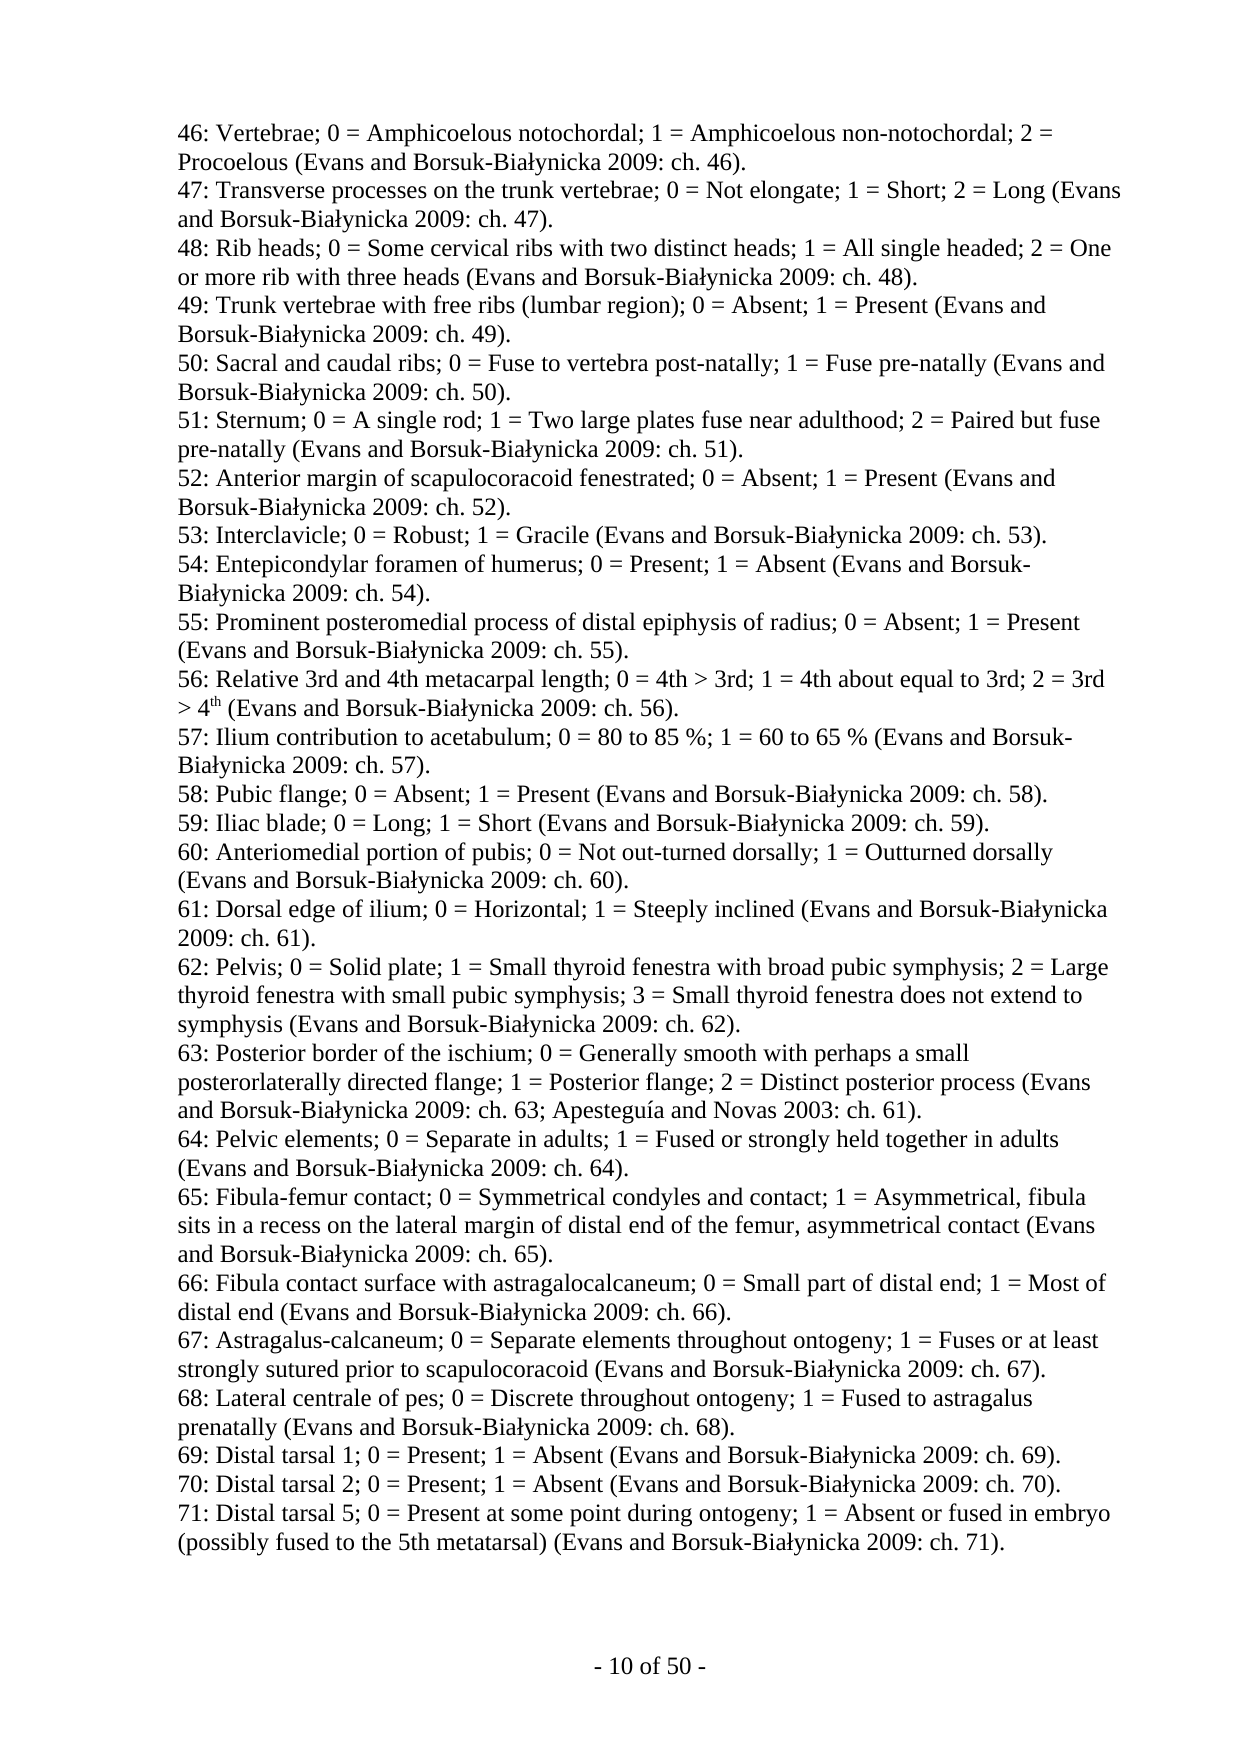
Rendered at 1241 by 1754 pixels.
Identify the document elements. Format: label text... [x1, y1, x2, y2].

text 65: Fibula-femur contact; 0 = Symmetrical condyles and contact; 1 = Asymmetrical, fibula sits in a recess on the lateral margin of distal end of the femur, asymmetrical contact (Evans and Borsuk-Białynicka 2009: ch. 65). [177, 1182, 1122, 1268]
text 62: Pelvis; 0 = Solid plate; 1 = Small thyroid fenestra with broad pubic symphysis; 2 = Large thyroid fenestra with small pubic symphysis; 3 = Small thyroid fenestra does not extend to symphysis (Evans and Borsuk-Białynicka 2009: ch. 62). [177, 952, 1122, 1038]
text 64: Pelvic elements; 0 = Separate in adults; 1 = Fused or strongly held together in adults (Evans and Borsuk-Białynicka 2009: ch. 64). [177, 1124, 1122, 1182]
text 47: Transverse processes on the trunk vertebrae; 0 = Not elongate; 1 = Short; 2 = Long (Evans and Borsuk-Białynicka 2009: ch. 47). [177, 176, 1122, 233]
text 58: Pubic flange; 0 = Absent; 1 = Present (Evans and Borsuk-Białynicka 2009: ch. 58). [177, 779, 1122, 808]
text 55: Prominent posteromedial process of distal epiphysis of radius; 0 = Absent; 1 = Present (Evans and Borsuk-Białynicka 2009: ch. 55). [177, 607, 1122, 664]
text 66: Fibula contact surface with astragalocalcaneum; 0 = Small part of distal end; 1 = Most of distal end (Evans and Borsuk-Białynicka 2009: ch. 66). [177, 1268, 1122, 1326]
text 49: Trunk vertebrae with free ribs (lumbar region); 0 = Absent; 1 = Present (Evans and Borsuk-Białynicka 2009: ch. 49). [177, 291, 1122, 348]
text 50: Sacral and caudal ribs; 0 = Fuse to vertebra post-natally; 1 = Fuse pre-natally (Evans and Borsuk-Białynicka 2009: ch. 50). [177, 348, 1122, 406]
text 56: Relative 3rd and 4th metacarpal length; 0 = 4th > 3rd; 1 = 4th about equal to 3rd; 2 = 3rd > 4th (Evans and Borsuk-Białynicka 2009: ch. 56). [177, 664, 1122, 722]
text 54: Entepicondylar foramen of humerus; 0 = Present; 1 = Absent (Evans and Borsuk-Białynicka 2009: ch. 54). [177, 549, 1122, 607]
text 46: Vertebrae; 0 = Amphicoelous notochordal; 1 = Amphicoelous non-notochordal; 2 = Procoelous (Evans and Borsuk-Białynicka 2009: ch. 46). [177, 118, 1122, 176]
text 60: Anteriomedial portion of pubis; 0 = Not out-turned dorsally; 1 = Outturned dorsally (Evans and Borsuk-Białynicka 2009: ch. 60). [177, 837, 1122, 894]
text 69: Distal tarsal 1; 0 = Present; 1 = Absent (Evans and Borsuk-Białynicka 2009: ch. 69). [177, 1441, 1122, 1469]
text 61: Dorsal edge of ilium; 0 = Horizontal; 1 = Steeply inclined (Evans and Borsuk-Białynicka 2009: ch. 61). [177, 894, 1122, 952]
text 53: Interclavicle; 0 = Robust; 1 = Gracile (Evans and Borsuk-Białynicka 2009: ch. 53). [177, 521, 1122, 549]
text 63: Posterior border of the ischium; 0 = Generally smooth with perhaps a small posterorlaterally directed flange; 1 = Posterior flange; 2 = Distinct posterior process (Evans and Borsuk-Białynicka 2009: ch. 63; Apesteguía and Novas 2003: ch. 61). [177, 1038, 1122, 1124]
text 51: Sternum; 0 = A single rod; 1 = Two large plates fuse near adulthood; 2 = Paired but fuse pre-natally (Evans and Borsuk-Białynicka 2009: ch. 51). [177, 406, 1122, 463]
text 70: Distal tarsal 2; 0 = Present; 1 = Absent (Evans and Borsuk-Białynicka 2009: ch. 70). [177, 1469, 1122, 1498]
text 52: Anterior margin of scapulocoracoid fenestrated; 0 = Absent; 1 = Present (Evans and Borsuk-Białynicka 2009: ch. 52). [177, 463, 1122, 521]
text 71: Distal tarsal 5; 0 = Present at some point during ontogeny; 1 = Absent or fused in embryo (possibly fused to the 5th metatarsal) (Evans and Borsuk-Białynicka 2009: ch. 71). [177, 1498, 1122, 1556]
text 57: Ilium contribution to acetabulum; 0 = 80 to 85 %; 1 = 60 to 65 % (Evans and Borsuk-Białynicka 2009: ch. 57). [177, 722, 1122, 779]
text 59: Iliac blade; 0 = Long; 1 = Short (Evans and Borsuk-Białynicka 2009: ch. 59). [177, 808, 1122, 837]
text 67: Astragalus-calcaneum; 0 = Separate elements throughout ontogeny; 1 = Fuses or at least strongly sutured prior to scapulocoracoid (Evans and Borsuk-Białynicka 2009: ch. 67). [177, 1326, 1122, 1383]
text 68: Lateral centrale of pes; 0 = Discrete throughout ontogeny; 1 = Fused to astragalus prenatally (Evans and Borsuk-Białynicka 2009: ch. 68). [177, 1383, 1122, 1441]
text 48: Rib heads; 0 = Some cervical ribs with two distinct heads; 1 = All single headed; 2 = One or more rib with three heads (Evans and Borsuk-Białynicka 2009: ch. 48). [177, 233, 1122, 291]
